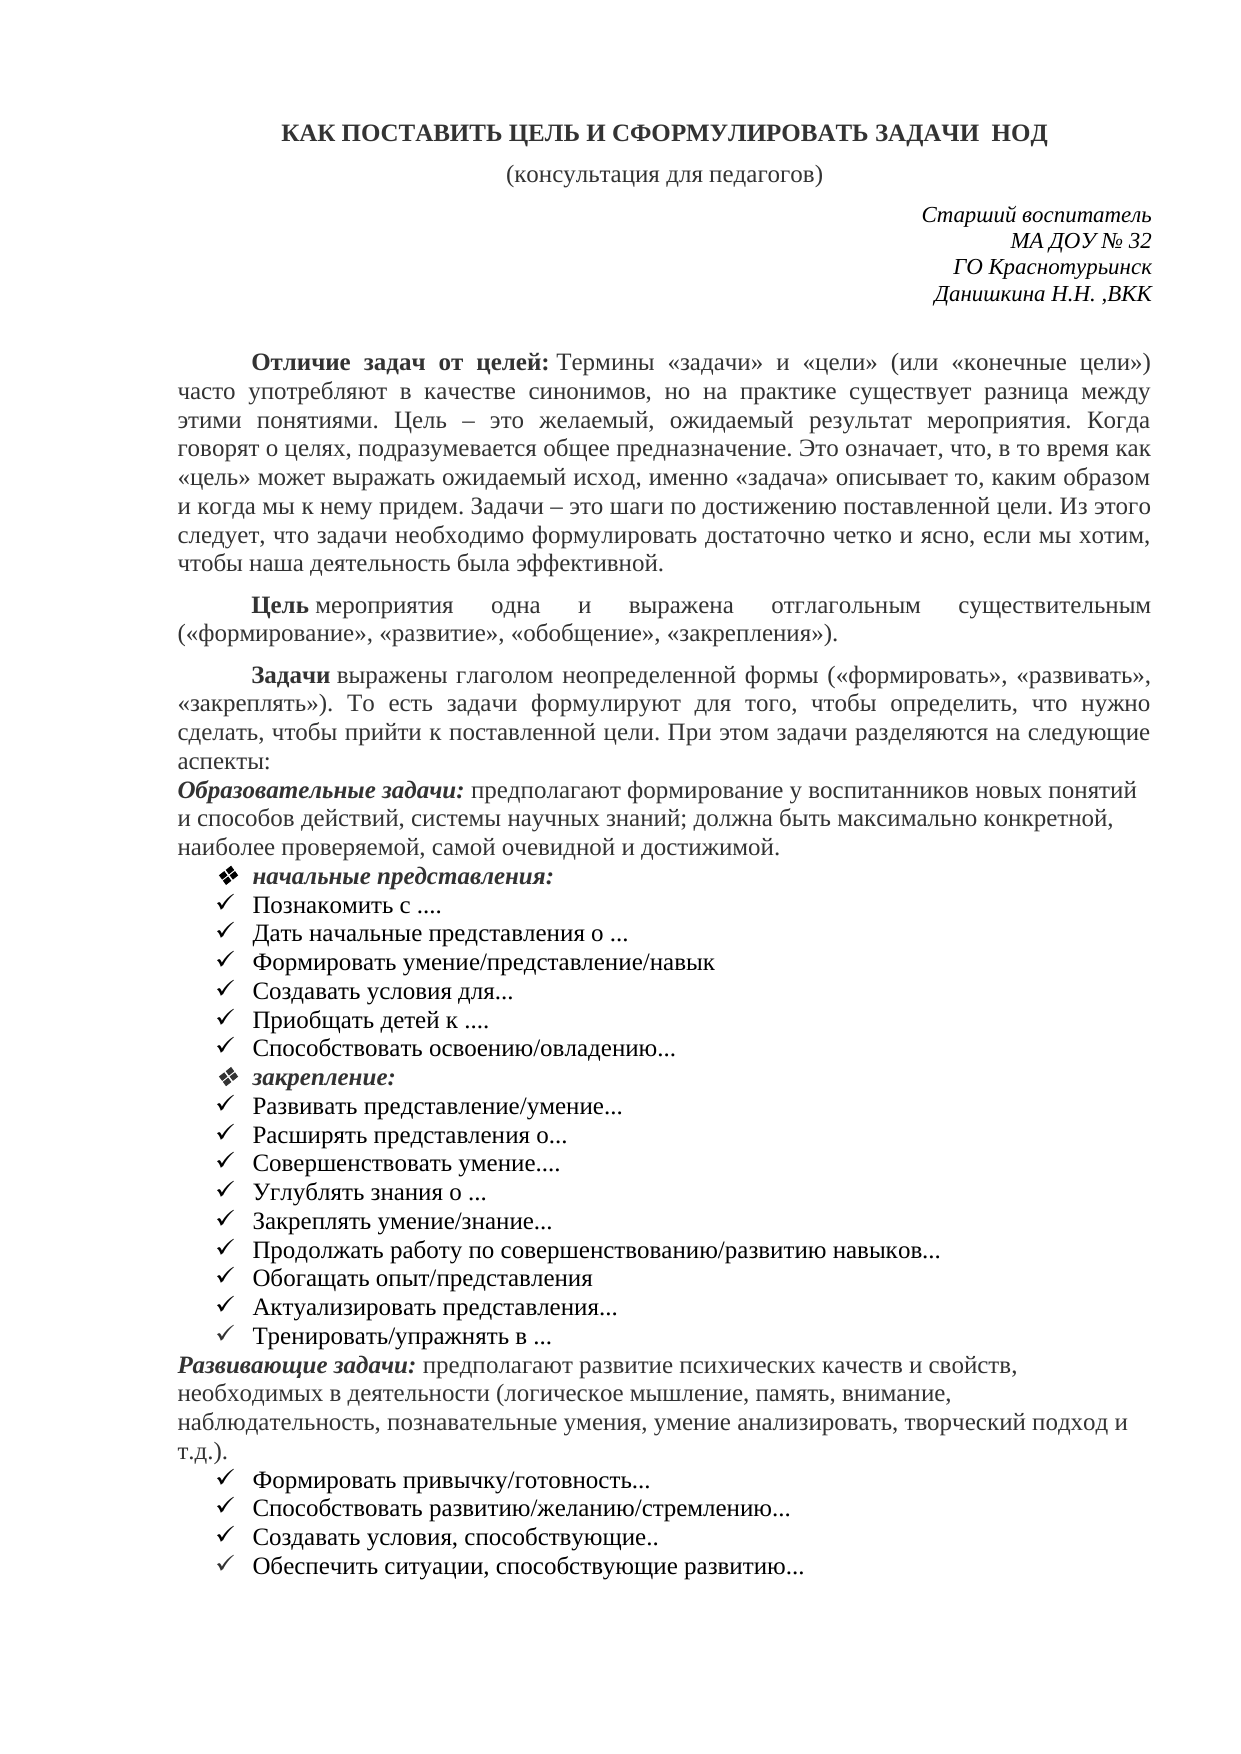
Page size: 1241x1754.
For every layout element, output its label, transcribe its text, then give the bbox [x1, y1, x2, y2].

list закрепление: [215, 1062, 1152, 1091]
text Данишкина Н.Н. ,ВКК [177, 280, 1152, 306]
text Старший воспитатель [177, 201, 1152, 227]
list Обеспечить ситуации, способствующие развитию... [215, 1551, 1152, 1580]
text Образовательные задачи: предполагают формирование у воспитанников новых понятий и способов действий, системы научных знаний; должна быть максимально конкретной, наиболее проверяемой, самой очевидной и достижимой. [177, 775, 1152, 861]
text ГО Краснотурьинск [177, 253, 1152, 280]
list Создавать условия для... [215, 976, 1152, 1005]
list Углублять знания о ... [215, 1177, 1152, 1206]
list Совершенствовать умение.... [215, 1148, 1152, 1177]
list Расширять представления о... [215, 1120, 1152, 1148]
list Закреплять умение/знание... [215, 1206, 1152, 1235]
list Дать начальные представления о ... [215, 918, 1152, 947]
text Отличие задач от целей: Термины «задачи» и «цели» (или «конечные цели») часто употребляют в качестве синонимов, но на практике существует разница между этими понятиями. Цель – это желаемый, ожидаемый результат мероприятия. Когда говорят о целях, подразумевается общее предназначение. Это означает, что, в то время как «цель» может выражать ожидаемый исход, именно «задача» описывает то, каким образом и когда мы к нему придем. Задачи – это шаги по достижению поставленной цели. Из этого следует, что задачи необходимо формулировать достаточно четко и ясно, если мы хотим, чтобы наша деятельность была эффективной. [177, 347, 1152, 577]
list Развивать представление/умение... [215, 1091, 1152, 1120]
list Приобщать детей к .... [215, 1005, 1152, 1033]
text МА ДОУ № 32 [177, 227, 1152, 253]
text КАК ПОСТАВИТЬ ЦЕЛЬ И СФОРМУЛИРОВАТЬ ЗАДАЧИ НОД [177, 118, 1152, 147]
list Тренировать/упражнять в ... [215, 1321, 1152, 1350]
list Формировать умение/представление/навык [215, 947, 1152, 976]
text Цель мероприятия одна и выражена отглагольным существительным («формирование», «развитие», «обобщение», «закрепления»). [177, 590, 1152, 647]
text (консультация для педагогов) [177, 159, 1152, 188]
list Способствовать развитию/желанию/стремлению... [215, 1493, 1152, 1522]
list Актуализировать представления... [215, 1292, 1152, 1321]
list Создавать условия, способствующие.. [215, 1522, 1152, 1551]
list Продолжать работу по совершенствованию/развитию навыков... [215, 1235, 1152, 1263]
text Задачи выражены глаголом неопределенной формы («формировать», «развивать», «закреплять»). То есть задачи формулируют для того, чтобы определить, что нужно сделать, чтобы прийти к поставленной цели. При этом задачи разделяются на следующие аспекты: [177, 660, 1152, 775]
text Развивающие задачи: предполагают развитие психических качеств и свойств, необходимых в деятельности (логическое мышление, память, внимание, наблюдательность, познавательные умения, умение анализировать, творческий подход и т.д.). [177, 1350, 1152, 1465]
list Познакомить с .... [215, 890, 1152, 918]
list Формировать привычку/готовность... [215, 1465, 1152, 1493]
list Способствовать освоению/овладению... [215, 1033, 1152, 1062]
list начальные представления: [215, 861, 1152, 890]
list Обогащать опыт/представления [215, 1263, 1152, 1292]
